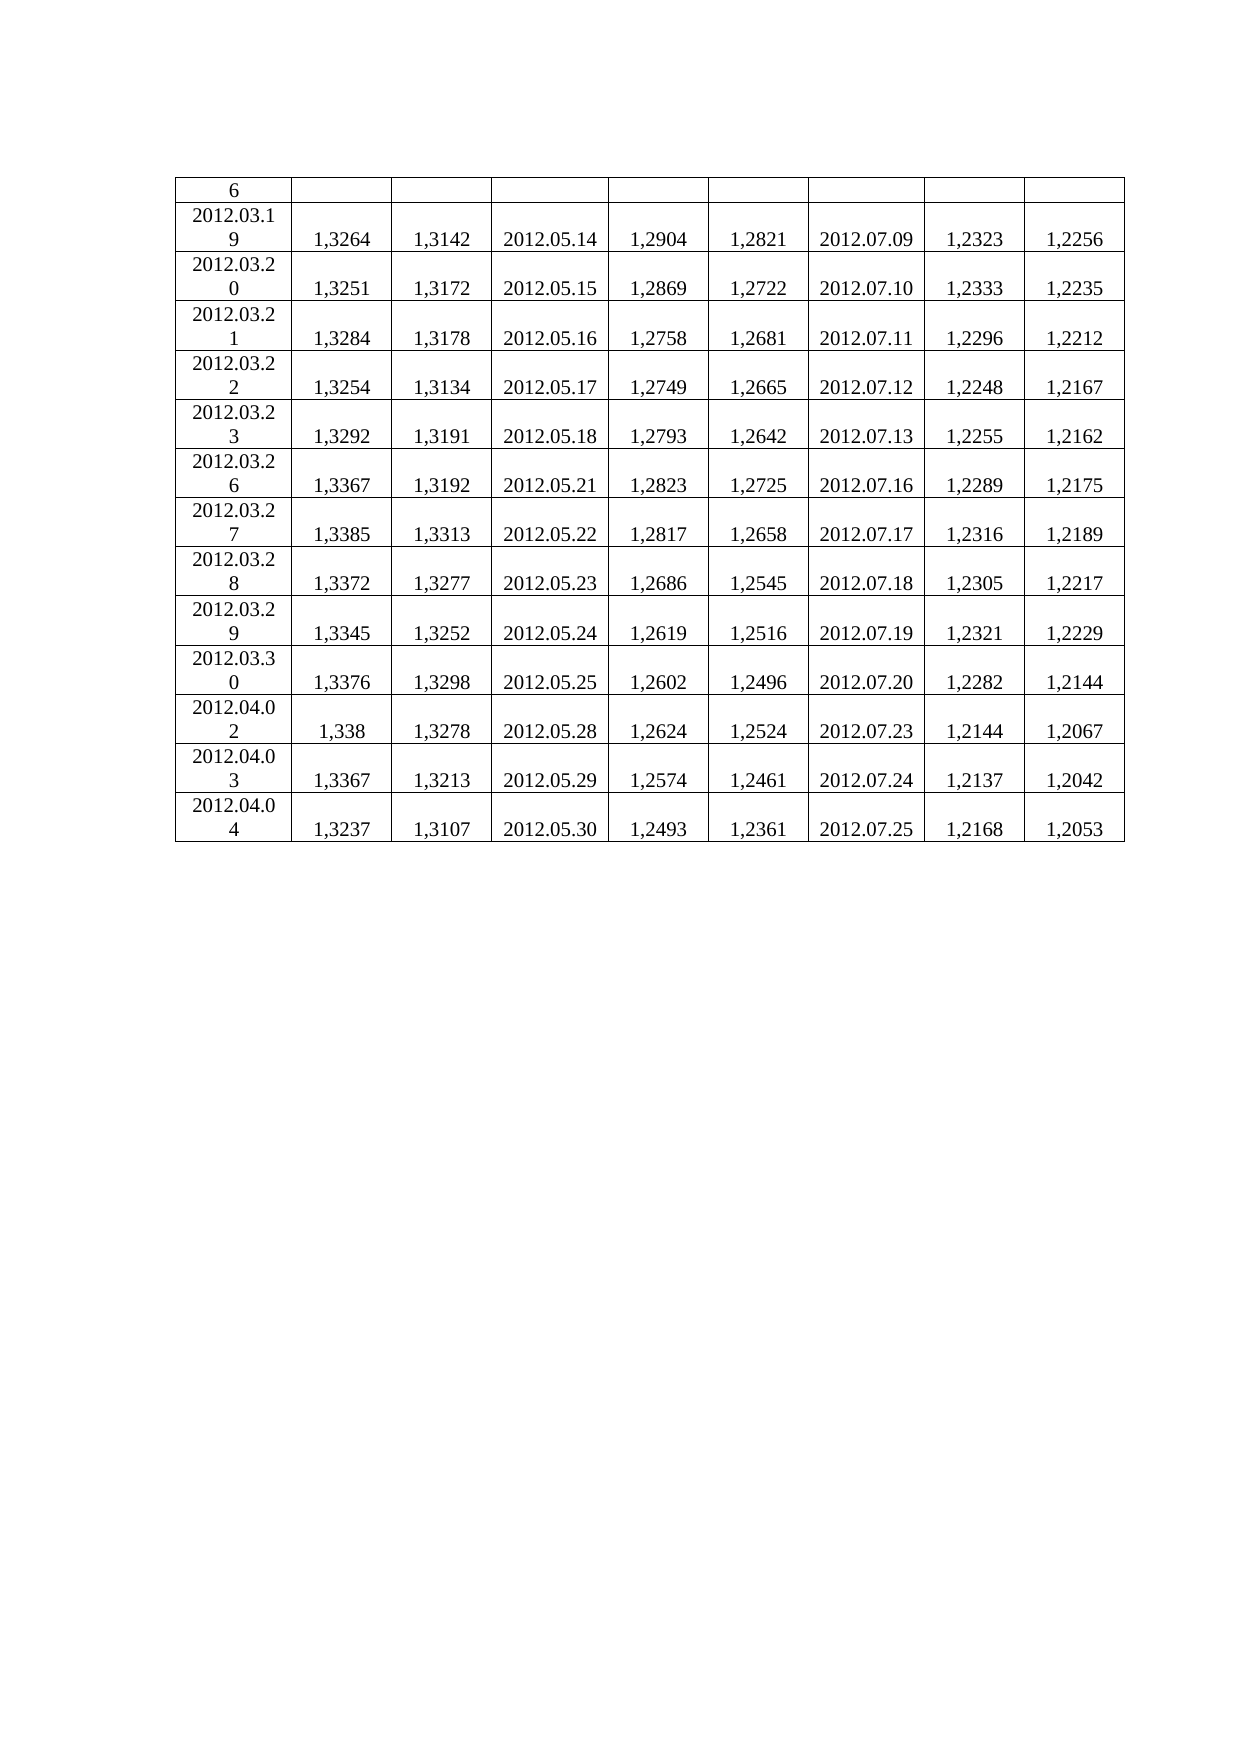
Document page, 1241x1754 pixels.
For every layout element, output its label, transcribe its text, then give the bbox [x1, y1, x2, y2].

table_cell 1,2758 [609, 301, 708, 349]
table_cell 1,2817 [609, 498, 708, 546]
table_cell 1,3376 [292, 646, 391, 694]
table_cell 1,3277 [392, 547, 491, 595]
table_cell 1,2681 [709, 301, 808, 349]
table_cell 1,3048 [392, 178, 491, 202]
table_cell 1,3252 [392, 596, 491, 644]
table_cell 2012.03.19 [176, 203, 291, 251]
table_cell 1,3385 [292, 498, 391, 546]
table_cell 1,3142 [392, 203, 491, 251]
table_cell 1,2545 [709, 547, 808, 595]
table_cell 2012.05.15 [492, 252, 608, 300]
table_cell 2012.03.16 [176, 178, 291, 202]
table_cell 1,3178 [392, 301, 491, 349]
table_cell 1,3251 [292, 252, 391, 300]
table_cell 1,2624 [609, 695, 708, 743]
table_cell 2012.03.26 [176, 449, 291, 497]
table_cell 1,2793 [609, 400, 708, 448]
table_cell 1,2619 [609, 596, 708, 644]
table_cell 2012.05.28 [492, 695, 608, 743]
table_cell 1,2137 [925, 744, 1024, 792]
table_cell 2012.04.02 [176, 695, 291, 743]
table_cell 2012.05.22 [492, 498, 608, 546]
table_cell 1,3186 [292, 178, 391, 202]
table_cell 2012.04.04 [176, 793, 291, 841]
table_cell 1,2168 [925, 793, 1024, 841]
table_cell 2012.03.28 [176, 547, 291, 595]
table_cell 2012.03.21 [176, 301, 291, 349]
table_cell 2012.05.30 [492, 793, 608, 841]
table_cell 1,2904 [709, 178, 808, 202]
table_cell 2012.07.19 [809, 596, 924, 644]
table_cell 1,2217 [1025, 547, 1124, 595]
table_cell 2012.03.27 [176, 498, 291, 546]
table_cell 1,3278 [392, 695, 491, 743]
table_cell 1,2256 [1025, 203, 1124, 251]
table_cell 1,2642 [709, 400, 808, 448]
table_cell 2012.07.24 [809, 744, 924, 792]
table_cell 1,2665 [709, 351, 808, 399]
table_cell 1,2749 [609, 351, 708, 399]
table_cell 1,2722 [709, 252, 808, 300]
table_cell 1,3345 [292, 596, 391, 644]
table_cell 1,2167 [1025, 351, 1124, 399]
table_cell 1,2042 [1025, 744, 1124, 792]
table_cell 1,3107 [392, 793, 491, 841]
table_cell 1,2305 [925, 547, 1024, 595]
table_cell 1,2461 [709, 744, 808, 792]
table_cell 1,2725 [709, 449, 808, 497]
table_cell 2012.07.09 [809, 203, 924, 251]
table_cell 1,3191 [392, 400, 491, 448]
table_cell 1,2053 [1025, 793, 1124, 841]
table_cell 2012.07.11 [809, 301, 924, 349]
table_cell 2012.07.13 [809, 400, 924, 448]
table_cell 1,2821 [709, 203, 808, 251]
table_cell 1,2516 [709, 596, 808, 644]
table_cell 1,2282 [925, 646, 1024, 694]
table_cell 1,3237 [292, 793, 391, 841]
table_cell 1,3367 [292, 744, 391, 792]
table_cell 1,2823 [609, 449, 708, 497]
table_cell 1,3134 [392, 351, 491, 399]
table_cell 1,3292 [292, 400, 391, 448]
table_cell 2012.04.03 [176, 744, 291, 792]
table_cell 2012.07.18 [809, 547, 924, 595]
table_cell 1,3192 [392, 449, 491, 497]
table_cell 1,2321 [925, 596, 1024, 644]
table_cell 2012.05.17 [492, 351, 608, 399]
table_cell 1,2316 [925, 498, 1024, 546]
table_cell 1,2602 [609, 646, 708, 694]
table_cell 1,2361 [709, 793, 808, 841]
table_cell 2012.03.20 [176, 252, 291, 300]
table_cell 1,3264 [292, 203, 391, 251]
table_cell 1,3372 [292, 547, 391, 595]
table_cell 2012.05.23 [492, 547, 608, 595]
table_cell 1,2904 [609, 203, 708, 251]
table_cell 2012.03.22 [176, 351, 291, 399]
table_cell 2012.05.14 [492, 203, 608, 251]
table_cell 2012.07.23 [809, 695, 924, 743]
table_cell 2012.05.16 [492, 301, 608, 349]
table_cell 1,2496 [709, 646, 808, 694]
table_cell 1,2144 [925, 695, 1024, 743]
table_cell 2012.05.21 [492, 449, 608, 497]
table_cell 1,3298 [392, 646, 491, 694]
table_cell 1,2574 [609, 744, 708, 792]
table_cell 1,2235 [1025, 252, 1124, 300]
table_cell 2012.05.18 [492, 400, 608, 448]
table_cell 2012.07.25 [809, 793, 924, 841]
table_cell 1,2067 [1025, 695, 1124, 743]
table_cell 1,2144 [1025, 646, 1124, 694]
table_cell 1,2333 [925, 252, 1024, 300]
table_cell 1,2289 [925, 449, 1024, 497]
table_cell 2012.03.29 [176, 596, 291, 644]
table_cell 2012.05.24 [492, 596, 608, 644]
table_cell 1,2296 [925, 301, 1024, 349]
table_cell 2012.05.11 [492, 178, 608, 202]
table_cell 2012.07.10 [809, 252, 924, 300]
table_cell 2012.07.16 [809, 449, 924, 497]
table_cell 1,2162 [1025, 400, 1124, 448]
table_cell 1,2175 [1025, 449, 1124, 497]
table_cell 1,2658 [709, 498, 808, 546]
table_cell 2012.05.25 [492, 646, 608, 694]
table_cell 2012.07.06 [809, 178, 924, 202]
table_cell 1,3313 [392, 498, 491, 546]
table_cell 1,2212 [1025, 301, 1124, 349]
table_cell 1,3367 [292, 449, 391, 497]
table_cell 2012.03.30 [176, 646, 291, 694]
table_cell 1,2493 [609, 793, 708, 841]
table_cell 1,2255 [925, 400, 1024, 448]
table_cell 2012.07.12 [809, 351, 924, 399]
table_cell 2012.05.29 [492, 744, 608, 792]
table_cell 1,2869 [609, 252, 708, 300]
table_cell 1,338 [292, 695, 391, 743]
table_cell 2012.07.20 [809, 646, 924, 694]
table_cell 1,2524 [709, 695, 808, 743]
table_cell 1,2189 [1025, 498, 1124, 546]
table_cell 1,2248 [925, 351, 1024, 399]
table_cell 1,3254 [292, 351, 391, 399]
table_cell 1,3213 [392, 744, 491, 792]
table_cell 1,2323 [925, 203, 1024, 251]
table_cell 1,3172 [392, 252, 491, 300]
table_cell 2012.03.23 [176, 400, 291, 448]
table_cell 1,3284 [292, 301, 391, 349]
table_cell 1,2229 [1025, 596, 1124, 644]
table_cell 1,2686 [609, 547, 708, 595]
table_cell 1,2957 [609, 178, 708, 202]
table_cell 1,2401 [925, 178, 1024, 202]
table_cell 1,226 [1025, 178, 1124, 202]
table_cell 2012.07.17 [809, 498, 924, 546]
